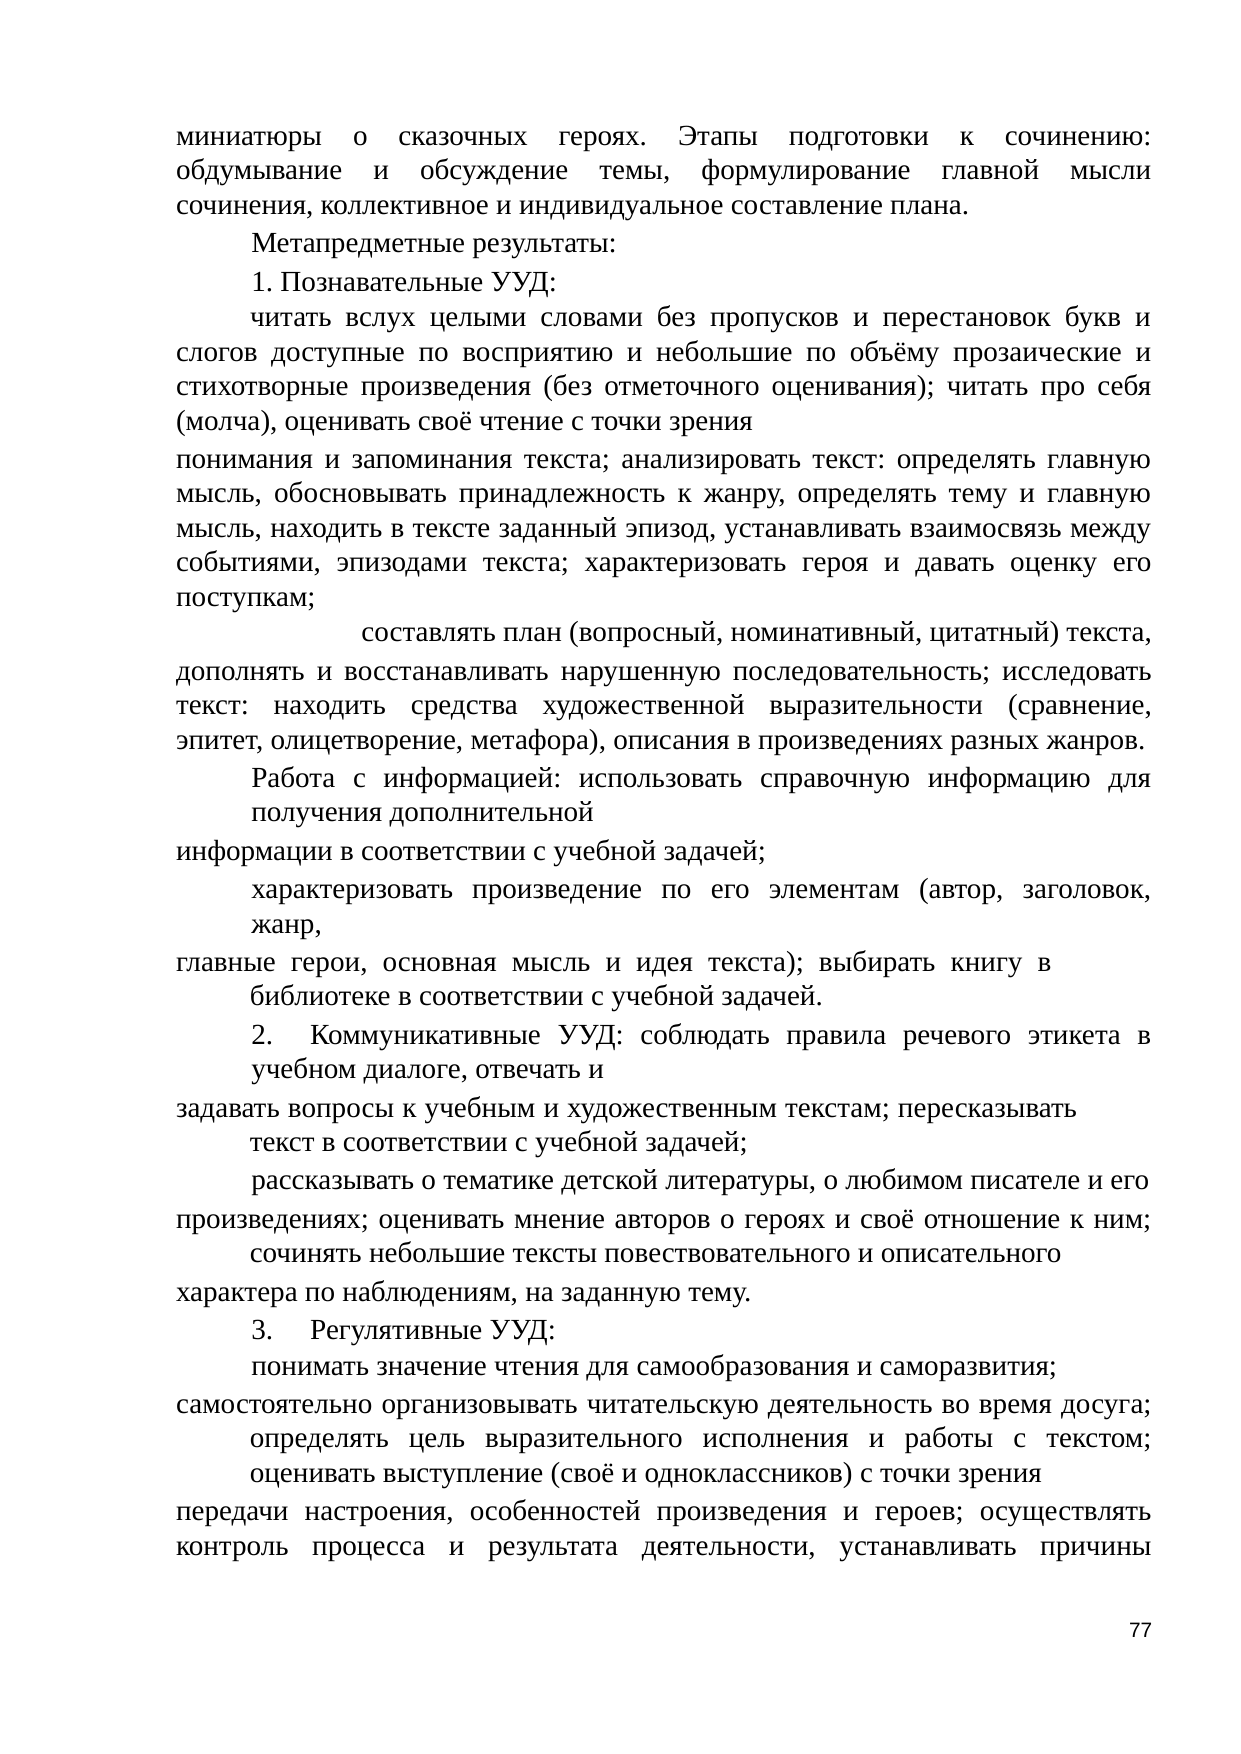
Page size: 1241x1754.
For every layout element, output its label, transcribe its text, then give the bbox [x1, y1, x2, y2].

text главные герои, основная мысль и идея текста); выбирать книгу в библиотеке в соответствии с учебной задачей. [176, 944, 1053, 1012]
text характера по наблюдениям, на заданную тему. [176, 1274, 1152, 1307]
text 1. Познавательные УУД: [251, 264, 1152, 297]
list Коммуникативные УУД: соблюдать правила речевого этикета в учебном диалоге, отвечать и [251, 1017, 1152, 1085]
text читать вслух целыми словами без пропусков и перестановок букв и слогов доступные по восприятию и небольшие по объёму прозаические и стихотворные произведения (без отметочного оценивания); читать про себя (молча), оценивать своё чтение с точки зрения [176, 299, 1152, 436]
text задавать вопросы к учебным и художественным текстам; пересказывать текст в соответствии с учебной задачей; [176, 1090, 1078, 1158]
text произведениях; оценивать мнение авторов о героях и своё отношение к ним; сочинять небольшие тексты повествовательного и описательного [176, 1201, 1152, 1269]
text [176, 1493, 1152, 1561]
list Регулятивные УУД: [251, 1312, 1152, 1346]
text рассказывать о тематике детской литературы, о любимом писателе и его [251, 1162, 1152, 1196]
text понимания и запоминания текста; анализировать текст: определять главную мысль, обосновывать принадлежность к жанру, определять тему и главную мысль, находить в тексте заданный эпизод, устанавливать взаимосвязь между событиями, эпизодами текста; характеризовать героя и давать оценку его поступкам; [176, 441, 1152, 613]
text характеризовать произведение по его элементам (автор, заголовок, жанр, [251, 871, 1152, 939]
text Работа с информацией: использовать справочную информацию для получения дополнительной [251, 760, 1152, 828]
text составлять план (вопросный, номинативный, цитатный) текста, [176, 614, 1152, 648]
text информации в соответствии с учебной задачей; [176, 833, 1152, 866]
text понимать значение чтения для самообразования и саморазвития; [251, 1348, 1152, 1381]
text самостоятельно организовывать читательскую деятельность во время досуга; определять цель выразительного исполнения и работы с текстом; оценивать выступление (своё и одноклассников) с точки зрения [176, 1386, 1152, 1488]
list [176, 118, 1152, 221]
text дополнять и восстанавливать нарушенную последовательность; исследовать текст: находить средства художественной выразительности (сравнение, эпитет, олицетворение, метафора), описания в произведениях разных жанров. [176, 653, 1152, 755]
text Метапредметные результаты: [251, 225, 1152, 259]
